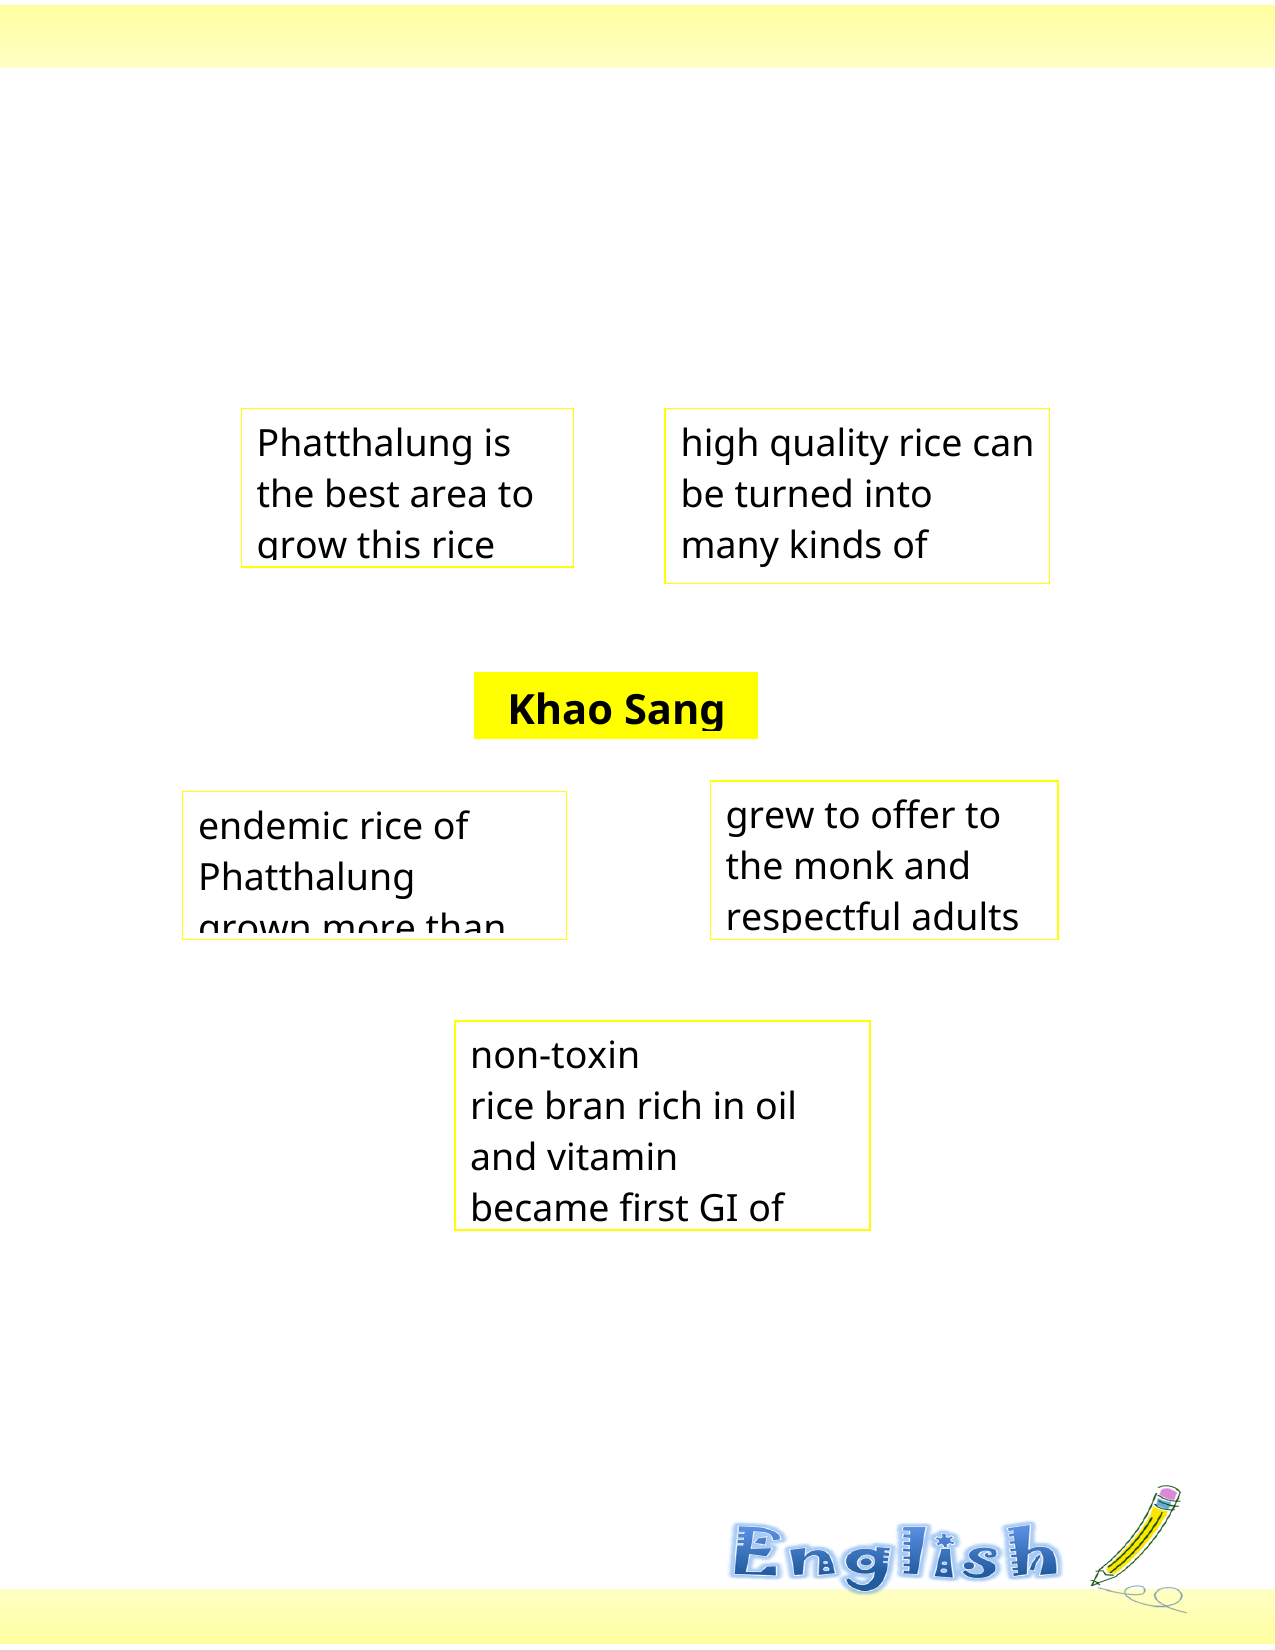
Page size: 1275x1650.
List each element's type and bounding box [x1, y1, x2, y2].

picture [717, 1482, 1265, 1622]
